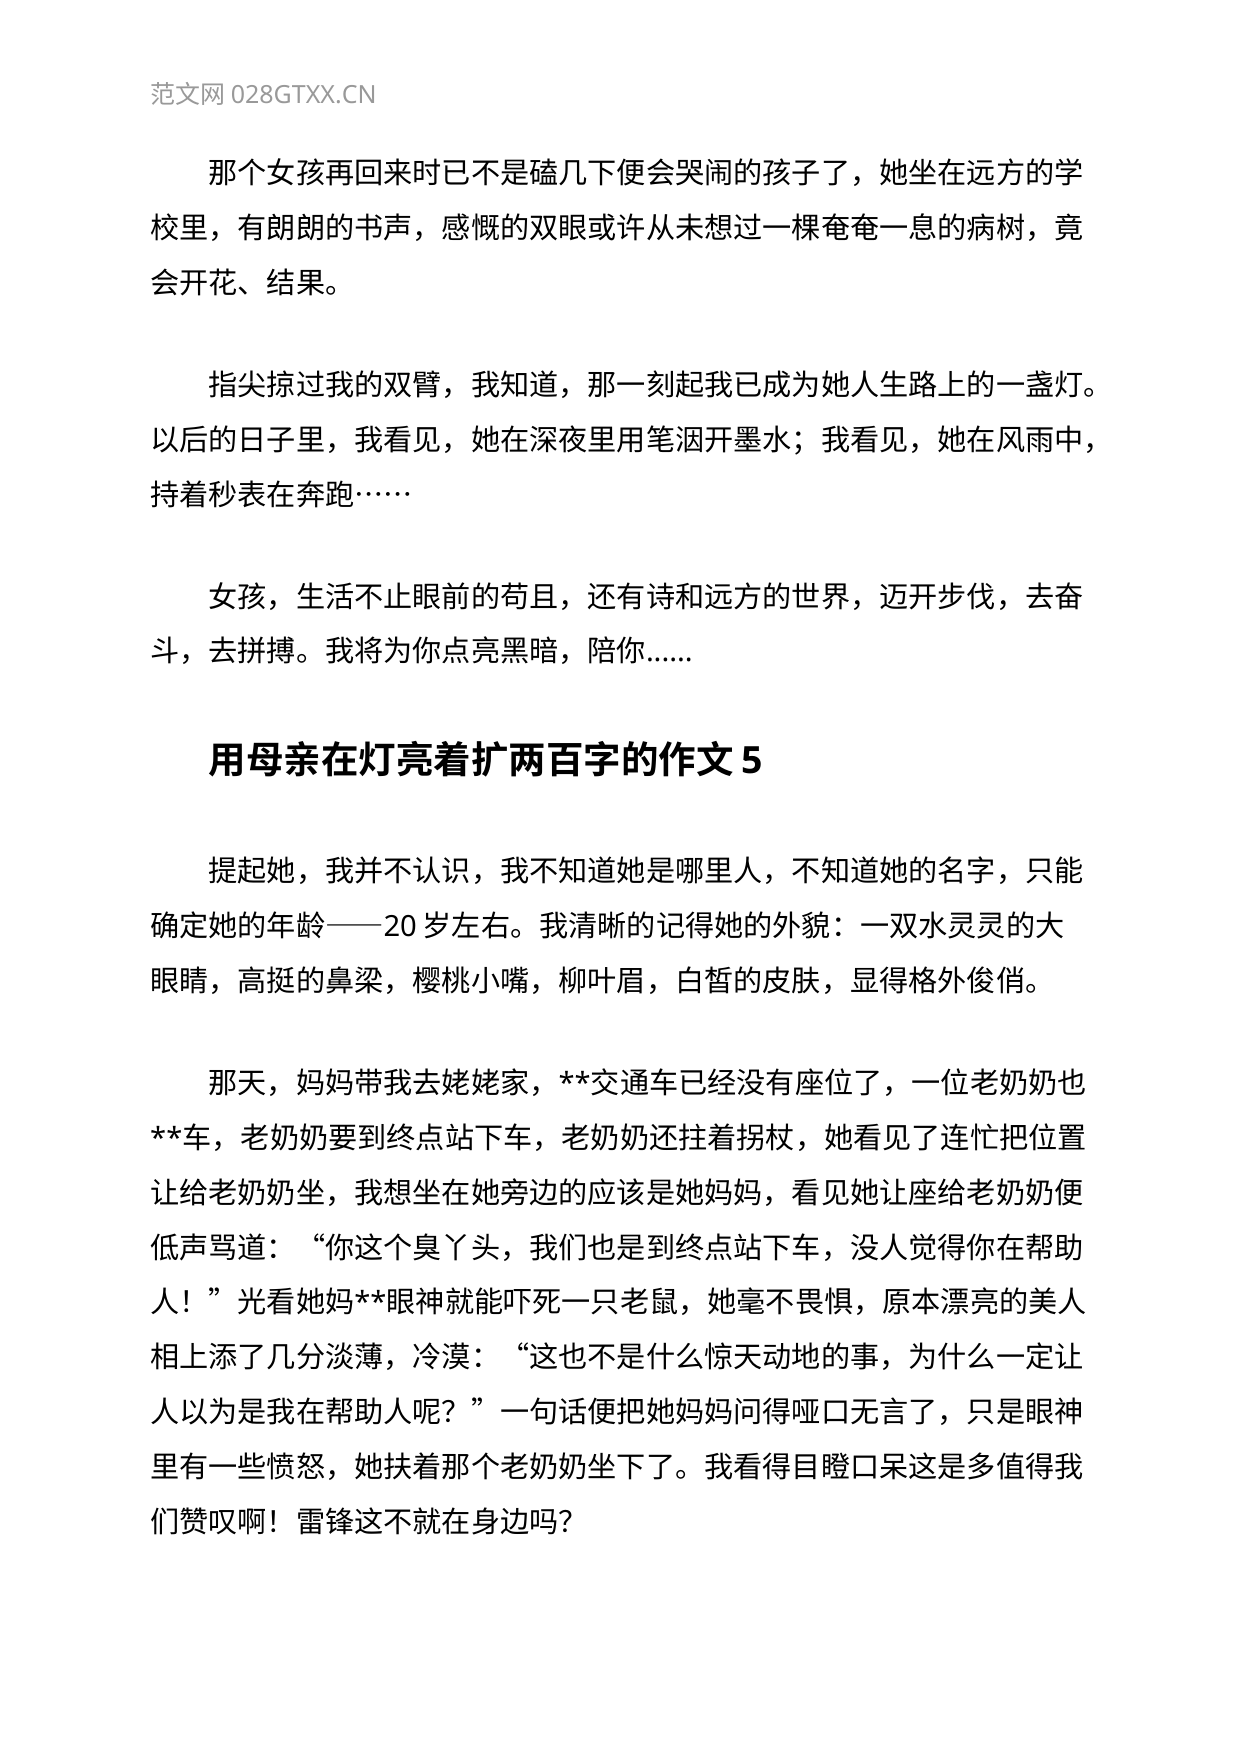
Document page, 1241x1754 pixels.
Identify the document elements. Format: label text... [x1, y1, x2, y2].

text 那天，妈妈带我去姥姥家，**交通车已经没有座位了，一位老奶奶也**车，老奶奶要到终点站下车，老奶奶还拄着拐杖，她看见了连忙把位置让给老奶奶坐，我想坐在她旁边的应该是她妈妈，看见她让座给老奶奶便低声骂道：“你这个臭丫头，我们也是到终点站下车，没人觉得你在帮助人！”光看她妈**眼神就能吓死一只老鼠，她毫不畏惧，原本漂亮的美人相上添了几分淡薄，冷漠：“这也不是什么惊天动地的事，为什么一定让人以为是我在帮助人呢？”一句话便把她妈妈问得哑口无言了，只是眼神里有一些愤怒，她扶着那个老奶奶坐下了。我看得目瞪口呆这是多值得我们赞叹啊！雷锋这不就在身边吗？ [150, 1059, 1090, 1541]
text 用母亲在灯亮着扩两百字的作文5 [150, 730, 1090, 784]
text 那个女孩再回来时已不是磕几下便会哭闹的孩子了，她坐在远方的学校里，有朗朗的书声，感慨的双眼或许从未想过一棵奄奄一息的病树，竟会开花、结果。 [150, 150, 1090, 302]
text 女孩，生活不止眼前的苟且，还有诗和远方的世界，迈开步伐，去奋斗，去拼搏。我将为你点亮黑暗，陪你...... [150, 573, 1090, 670]
text 提起她，我并不认识，我不知道她是哪里人，不知道她的名字，只能确定她的年龄——20岁左右。我清晰的记得她的外貌：一双水灵灵的大眼睛，高挺的鼻梁，樱桃小嘴，柳叶眉，白皙的皮肤，显得格外俊俏。 [150, 848, 1090, 1000]
text 指尖掠过我的双臂，我知道，那一刻起我已成为她人生路上的一盏灯。以后的日子里，我看见，她在深夜里用笔洇开墨水；我看见，她在风雨中，持着秒表在奔跑…… [150, 362, 1090, 514]
